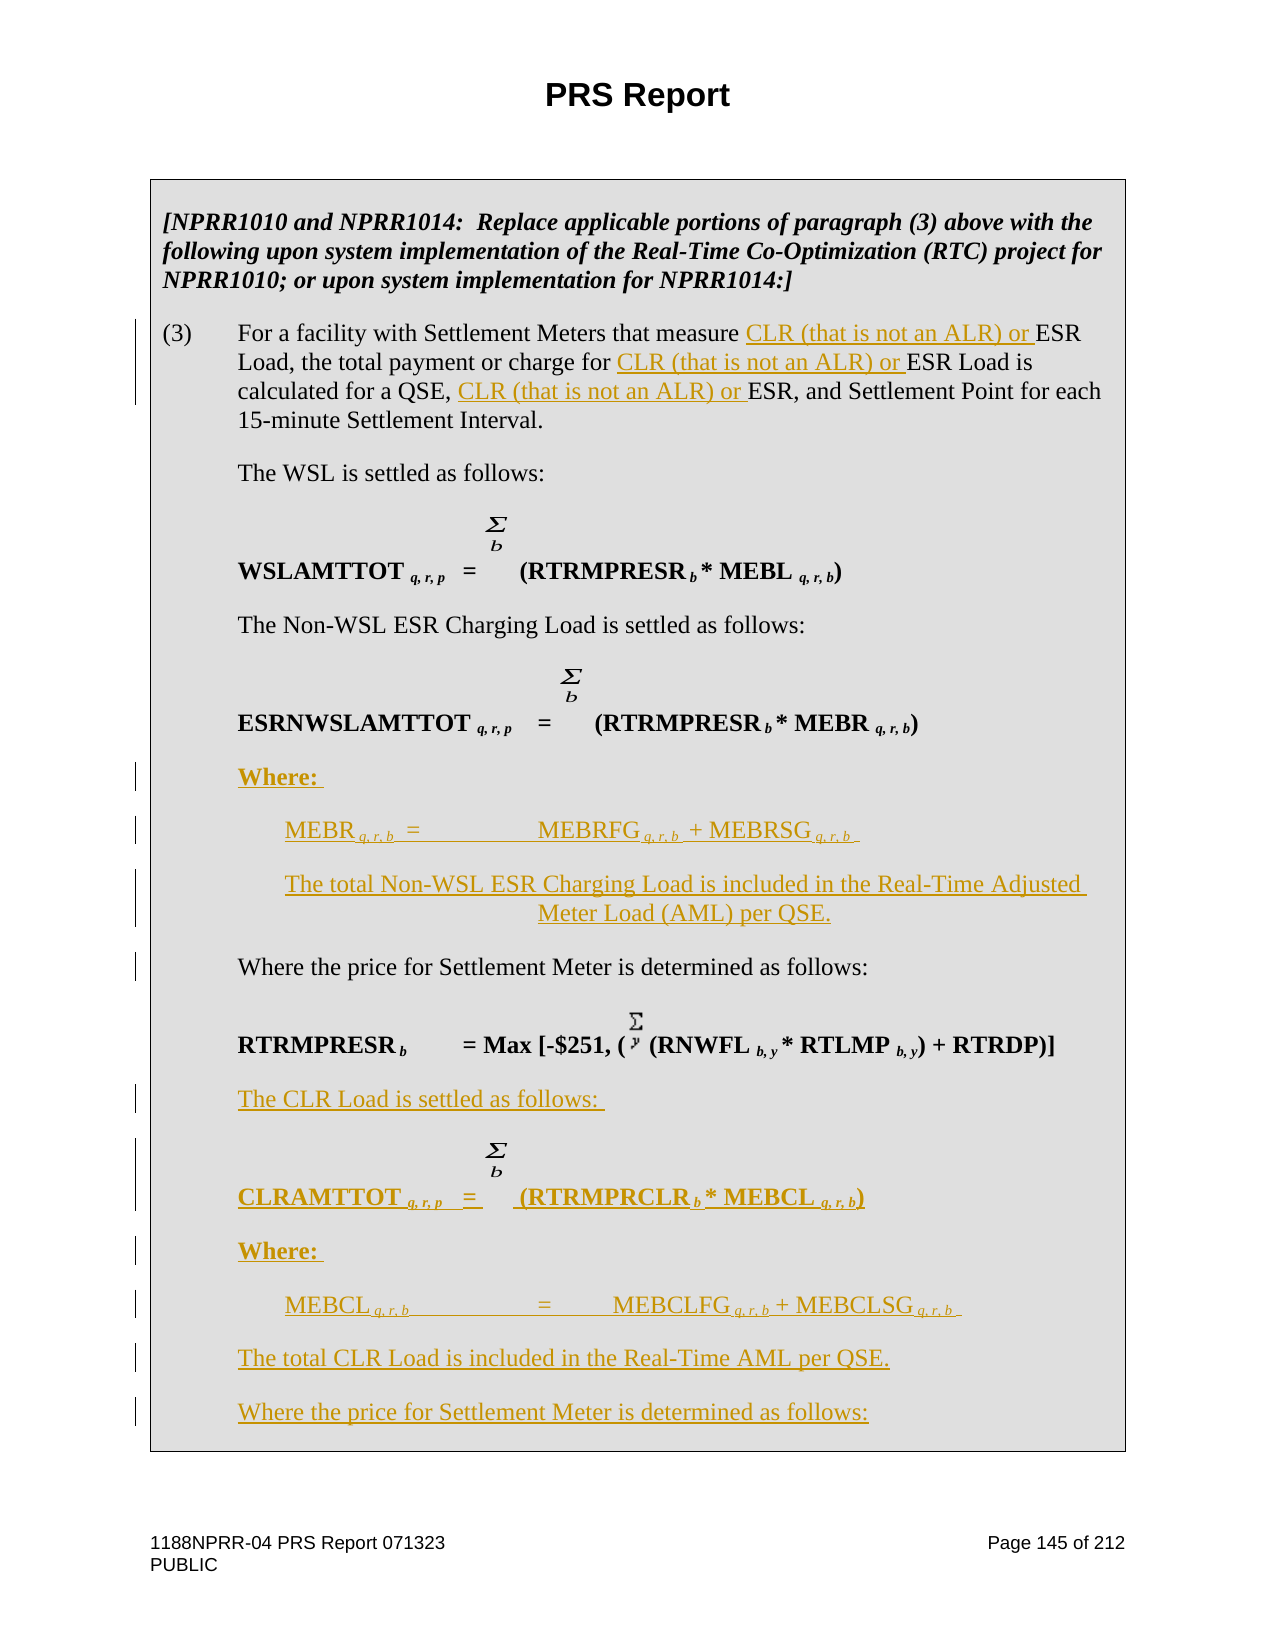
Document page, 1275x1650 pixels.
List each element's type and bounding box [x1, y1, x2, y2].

table_header [151, 180, 1125, 1451]
picture [625, 1005, 649, 1054]
